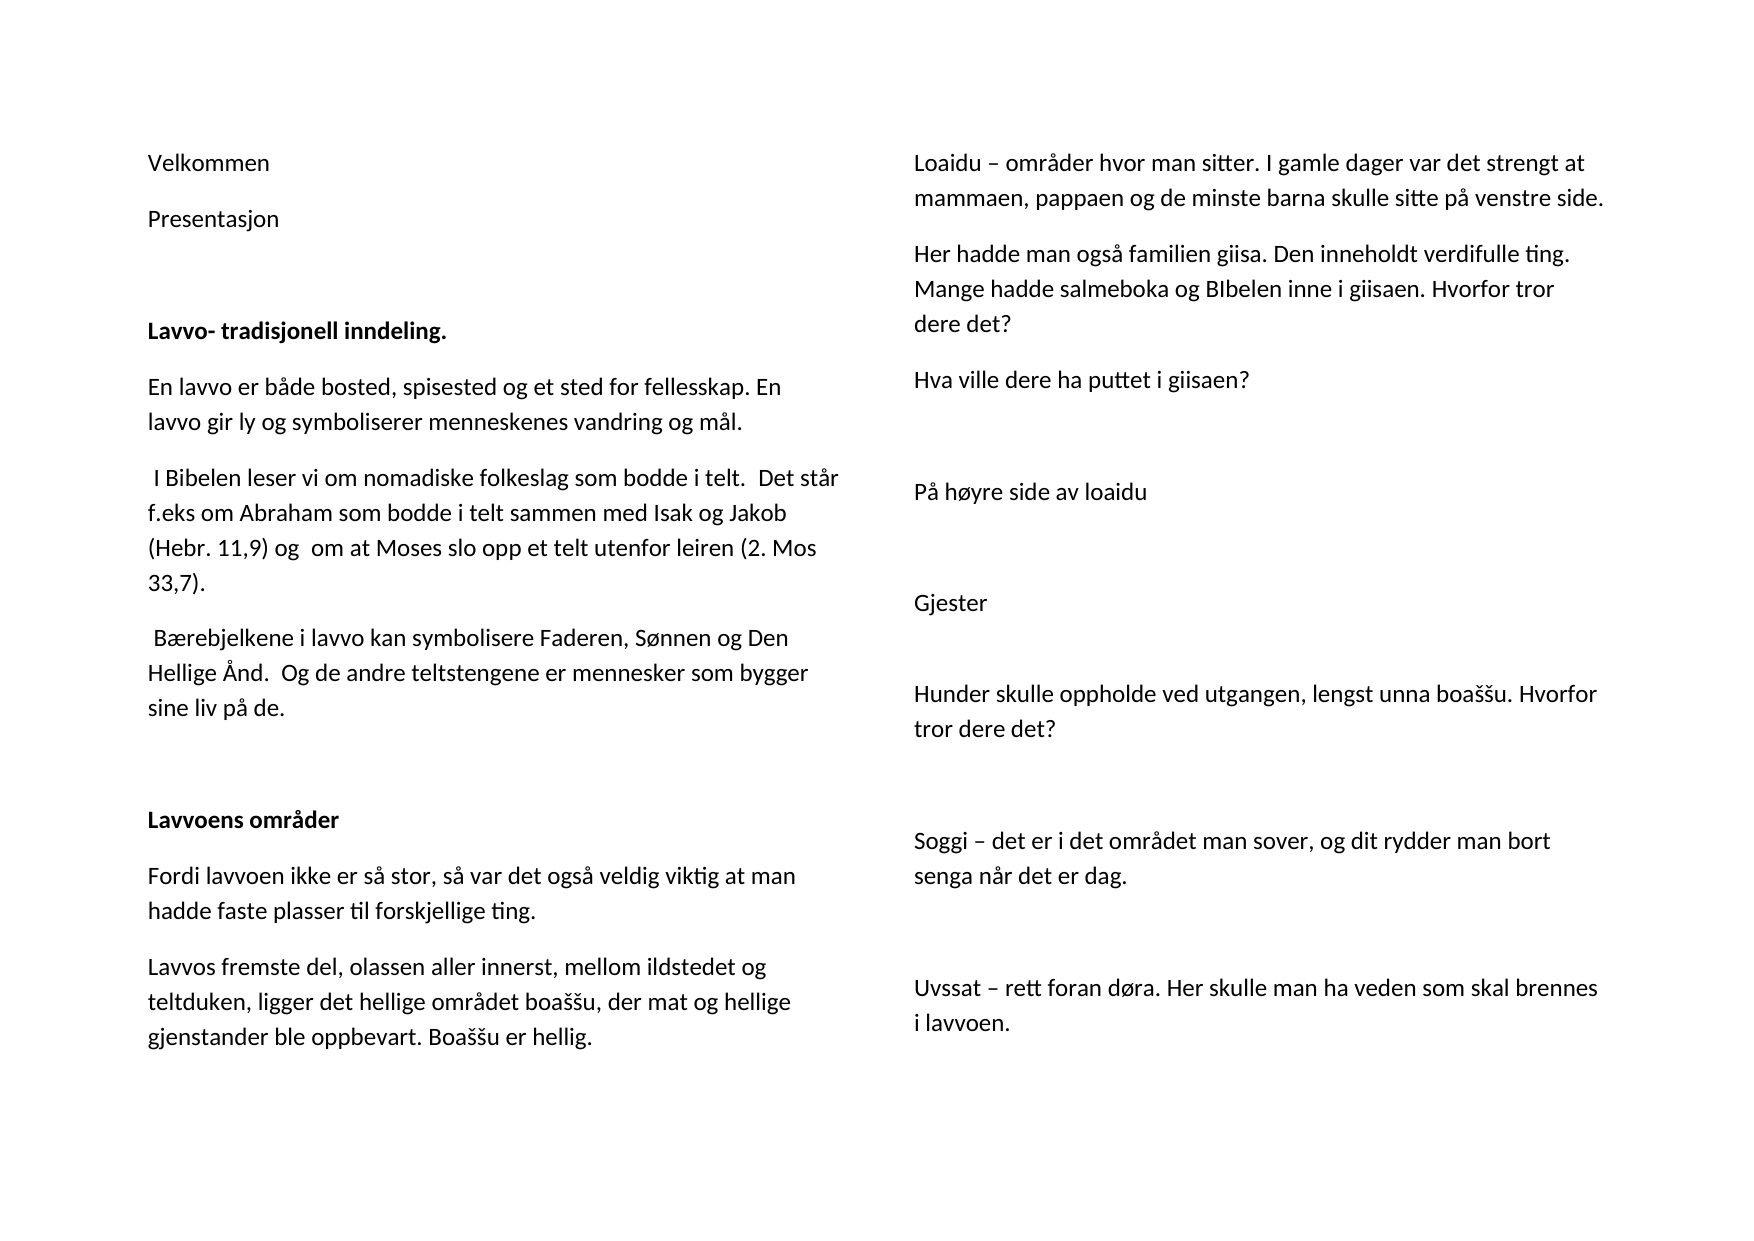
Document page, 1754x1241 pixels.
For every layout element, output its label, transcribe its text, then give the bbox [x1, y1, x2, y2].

text Lavvo- tradisjonell inndeling. [148, 315, 840, 346]
text I Bibelen leser vi om nomadiske folkeslag som bodde i telt. Det står f.eks om Abraham som bodde i telt sammen med Isak og Jakob (Hebr. 11,9) og om at Moses slo opp et telt utenfor leiren (2. Mos 33,7). [148, 462, 840, 597]
text Presentasjon [148, 203, 840, 234]
text Hva ville dere ha puttet i giisaen? [914, 364, 1606, 395]
text Uvssat – rett foran døra. Her skulle man ha veden som skal brennes i lavvoen. [914, 972, 1606, 1037]
text Lavvos fremste del, olassen aller innerst, mellom ildstedet og teltduken, ligger det hellige området boaššu, der mat og hellige gjenstander ble oppbevart. Boaššu er hellig. [148, 951, 840, 1051]
text Soggi – det er i det området man sover, og dit rydder man bort senga når det er dag. [914, 825, 1606, 891]
text Her hadde man også familien giisa. Den inneholdt verdifulle ting. Mange hadde salmeboka og BIbelen inne i giisaen. Hvorfor tror dere det? [914, 238, 1606, 339]
text Lavvoens områder [148, 804, 840, 835]
text På høyre side av loaidu [914, 476, 1606, 506]
text Fordi lavvoen ikke er så stor, så var det også veldig viktig at man hadde faste plasser til forskjellige ting. [148, 860, 840, 926]
text Velkommen [148, 148, 840, 178]
text Hunder skulle oppholde ved utgangen, lengst unna boaššu. Hvorfor tror dere det? [914, 643, 1606, 744]
text Gjester [914, 588, 1606, 618]
text Bærebjelkene i lavvo kan symbolisere Faderen, Sønnen og Den Hellige Ånd. Og de andre teltstengene er mennesker som bygger sine liv på de. [148, 623, 840, 723]
text En lavvo er både bosted, spisested og et sted for fellesskap. En lavvo gir ly og symboliserer menneskenes vandring og mål. [148, 371, 840, 436]
text Loaidu – områder hvor man sitter. I gamle dager var det strengt at mammaen, pappaen og de minste barna skulle sitte på venstre side. [914, 148, 1606, 213]
